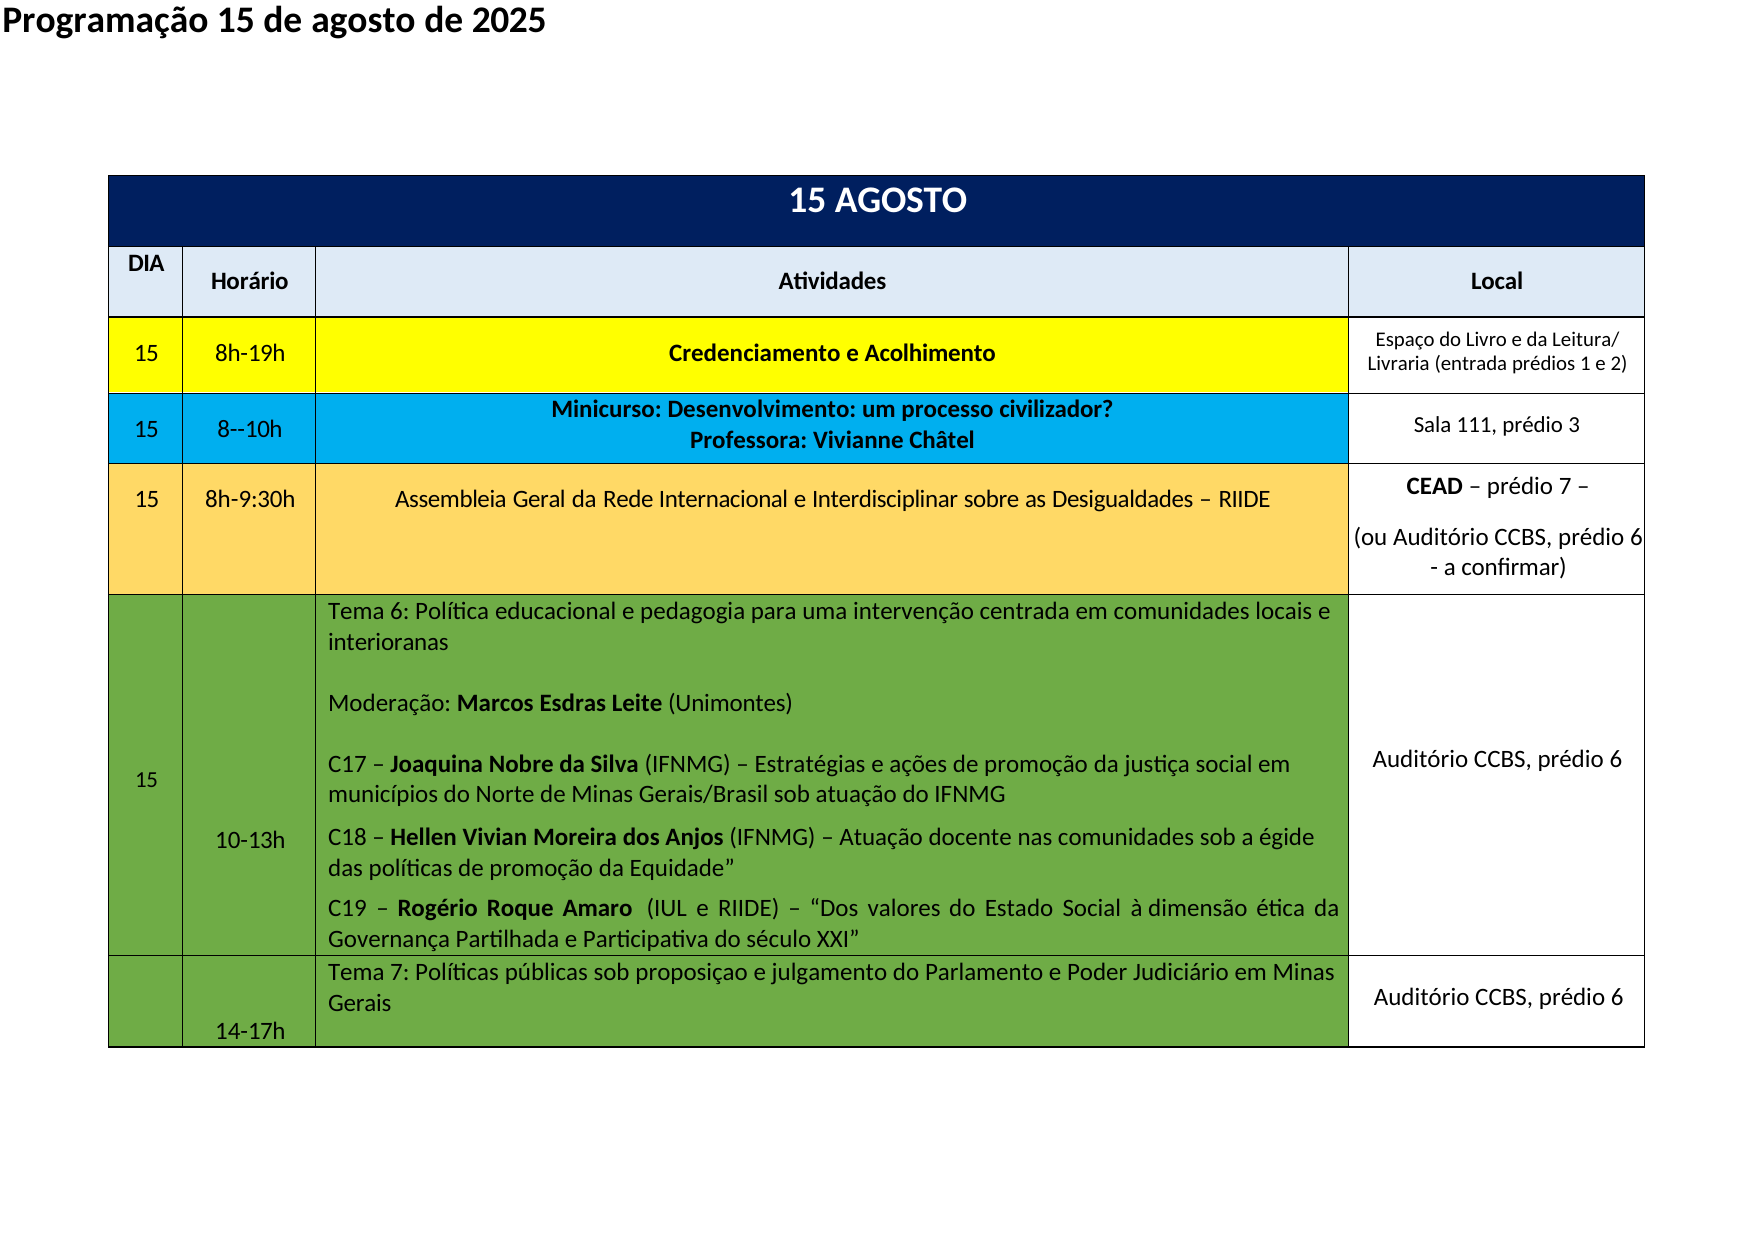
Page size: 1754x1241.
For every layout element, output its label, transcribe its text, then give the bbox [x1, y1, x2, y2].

table_cell 15 [109, 318, 182, 392]
table_cell 15 [109, 464, 182, 594]
table_cell Horário [183, 247, 315, 316]
table_cell Tema 6: Política educacional e pedagogia para uma intervenção centrada em comunidades locais e interioranas Moderação: Marcos Esdras Leite (Unimontes) C17 – Joaquina Nobre da Silva (IFNMG) – Estratégias e ações de promoção da justiça social em municípios do Norte de Minas Gerais/Brasil sob atuação do IFNMG C18 – Hellen Vivian Moreira dos Anjos (IFNMG) – Atuação docente nas comunidades sob a égide das políticas de promoção da Equidade” C19 – Rogério Roque Amaro (IUL e RIIDE) – “Dos valores do Estado Social à dimensão ética da Governança Partilhada e Participativa do século XXI” [316, 595, 1348, 955]
table_cell Auditório CCBS, prédio 6 [1349, 595, 1644, 955]
table_cell Atividades [316, 247, 1348, 316]
table_cell Tema 7: Políticas públicas sob proposiçao e julgamento do Parlamento e Poder Judiciário em Minas Gerais [316, 956, 1348, 1046]
table_cell DIA [109, 247, 182, 316]
table_cell CEAD – prédio 7 – (ou Auditório CCBS, prédio 6 - a confirmar) [1349, 464, 1644, 594]
table_cell 15 [109, 595, 182, 955]
table_cell Local [1349, 247, 1644, 316]
table_cell 15 [109, 394, 182, 463]
table_cell Minicurso: Desenvolvimento: um processo civilizador? Professora: Vivianne Châtel [316, 394, 1348, 463]
table_cell Espaço do Livro e da Leitura/ Livraria (entrada prédios 1 e 2) [1349, 318, 1644, 392]
table_cell Credenciamento e Acolhimento [316, 318, 1348, 392]
table_header 15 AGOSTO [109, 176, 1644, 246]
table_cell 8h-9:30h [183, 464, 315, 594]
table_cell [109, 956, 182, 1046]
table_cell Assembleia Geral da Rede Internacional e Interdisciplinar sobre as Desigualdades – RIIDE [316, 464, 1348, 594]
table_cell 8h-19h [183, 318, 315, 392]
table_cell 8--10h [183, 394, 315, 463]
table_cell Sala 111, prédio 3 [1349, 394, 1644, 463]
table_cell 10-13h [183, 595, 315, 955]
table_cell 14-17h [183, 956, 315, 1046]
table_cell Auditório CCBS, prédio 6 [1349, 956, 1644, 1046]
